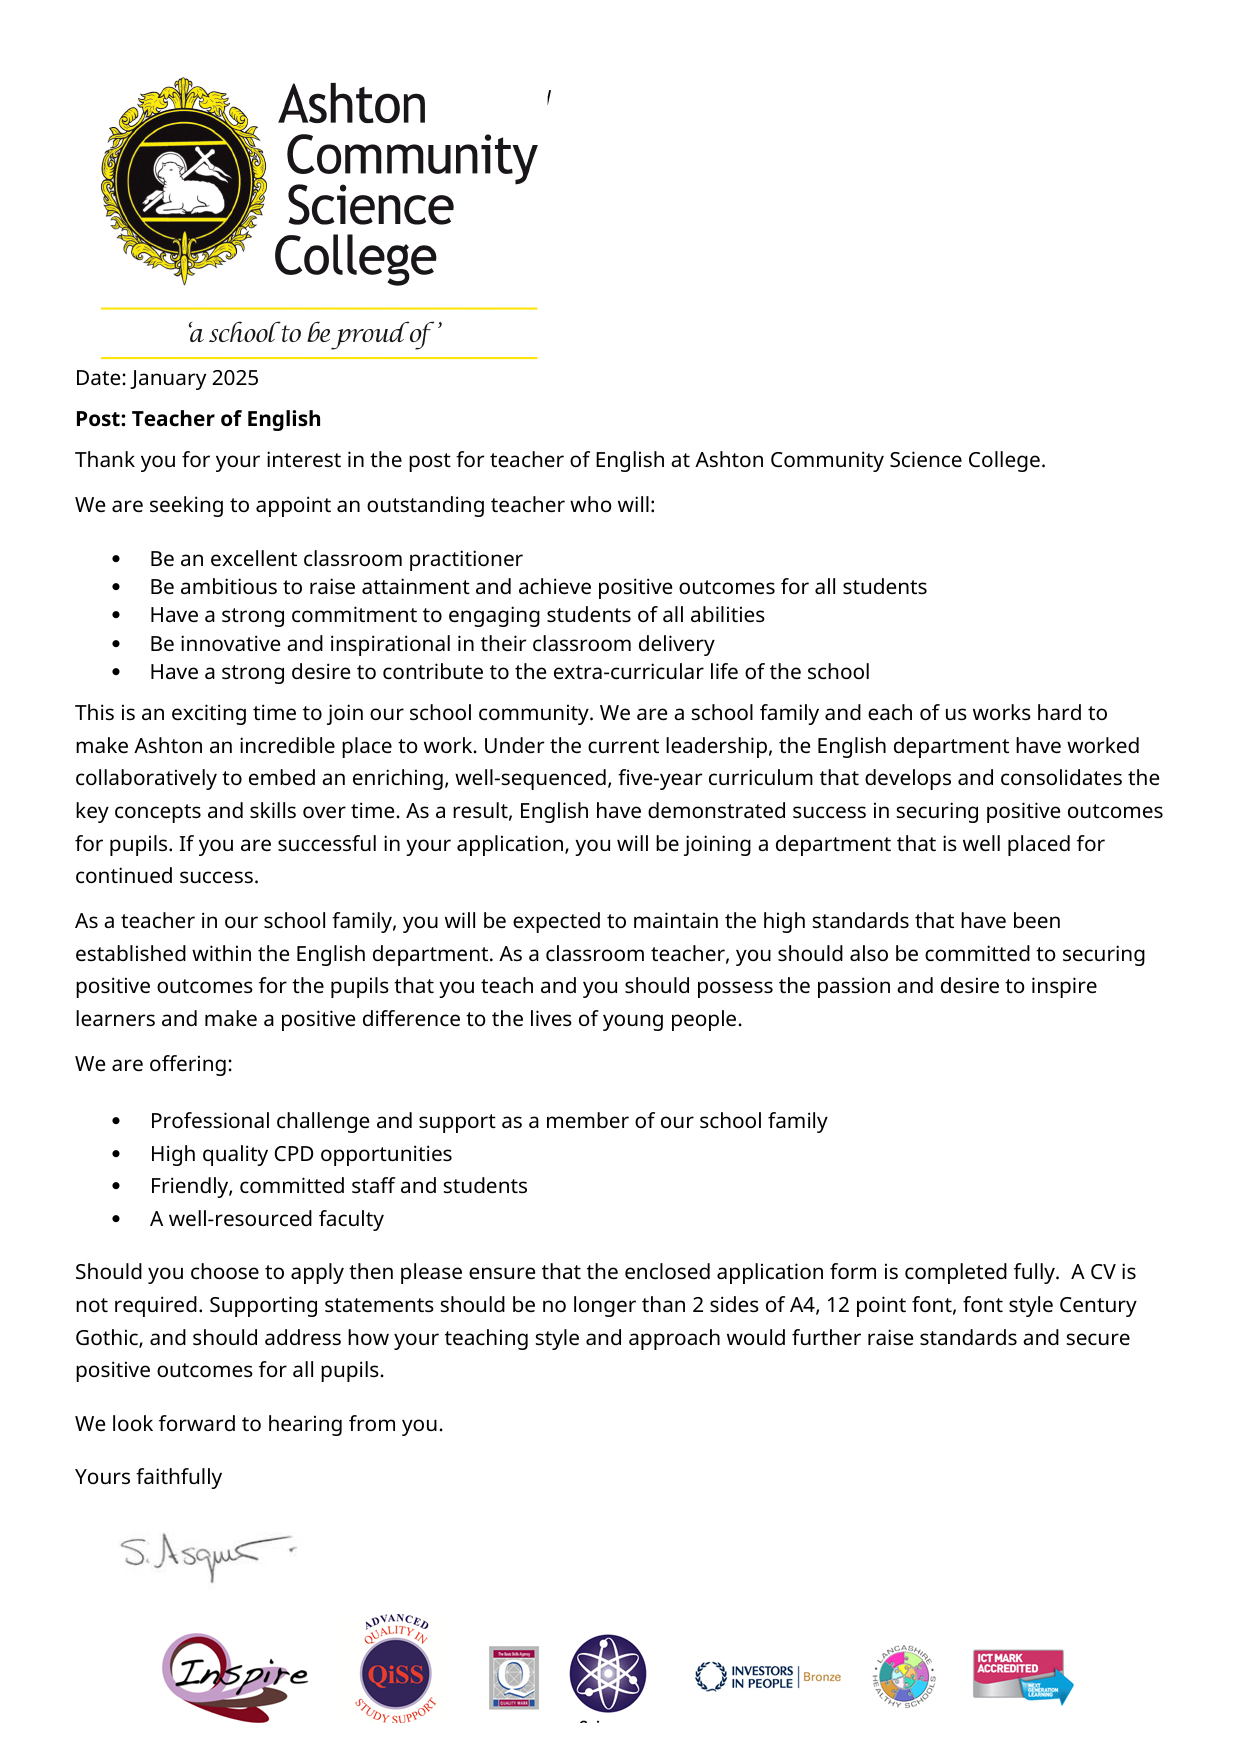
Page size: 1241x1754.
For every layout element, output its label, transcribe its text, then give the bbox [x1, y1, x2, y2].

text Post: Teacher of English [75, 404, 1165, 433]
text We look forward to hearing from you. [75, 1409, 1165, 1437]
text This is an exciting time to join our school community. We are a school family and each of us works hard to make Ashton an incredible place to work. Under the current leadership, the English department have worked collaboratively to embed an enriching, well-sequenced, five-year curriculum that develops and consolidates the key concepts and skills over time. As a result, English have demonstrated success in securing positive outcomes for pupils. If you are successful in your application, you will be joining a department that is well placed for continued success. [75, 698, 1165, 890]
list Professional challenge and support as a member of our school family [112, 1106, 1165, 1135]
list A well-resourced faculty [112, 1204, 1165, 1232]
text Should you choose to apply then please ensure that the enclosed application form is completed fully. A CV is not required. Supporting statements should be no longer than 2 sides of A4, 12 point font, font style Century Gothic, and should address how your teaching style and approach would further raise standards and secure positive outcomes for all pupils. [75, 1257, 1165, 1384]
text As a teacher in our school family, you will be expected to maintain the high standards that have been established within the English department. As a classroom teacher, you should also be committed to securing positive outcomes for the pupils that you teach and you should possess the passion and desire to inspire learners and make a positive difference to the lives of young people. [75, 906, 1165, 1033]
list Be innovative and inspirational in their classroom delivery [112, 629, 1165, 657]
text Yours faithfully [75, 1462, 1165, 1491]
text We are seeking to appoint an outstanding teacher who will: [75, 490, 1165, 519]
list Have a strong desire to contribute to the extra-curricular life of the school [112, 657, 1165, 686]
picture [75, 73, 548, 364]
text We are offering: [75, 1049, 1165, 1078]
text Date: January 2025 [75, 363, 1165, 392]
picture [143, 1614, 1088, 1723]
list Be an excellent classroom practitioner [112, 544, 1165, 572]
list High quality CPD opportunities [112, 1139, 1165, 1167]
list Friendly, committed staff and students [112, 1171, 1165, 1200]
list Be ambitious to raise attainment and achieve positive outcomes for all students [112, 572, 1165, 601]
text Thank you for your interest in the post for teacher of English at Ashton Community Science College. [75, 445, 1165, 473]
list Have a strong commitment to engaging students of all abilities [112, 601, 1165, 629]
